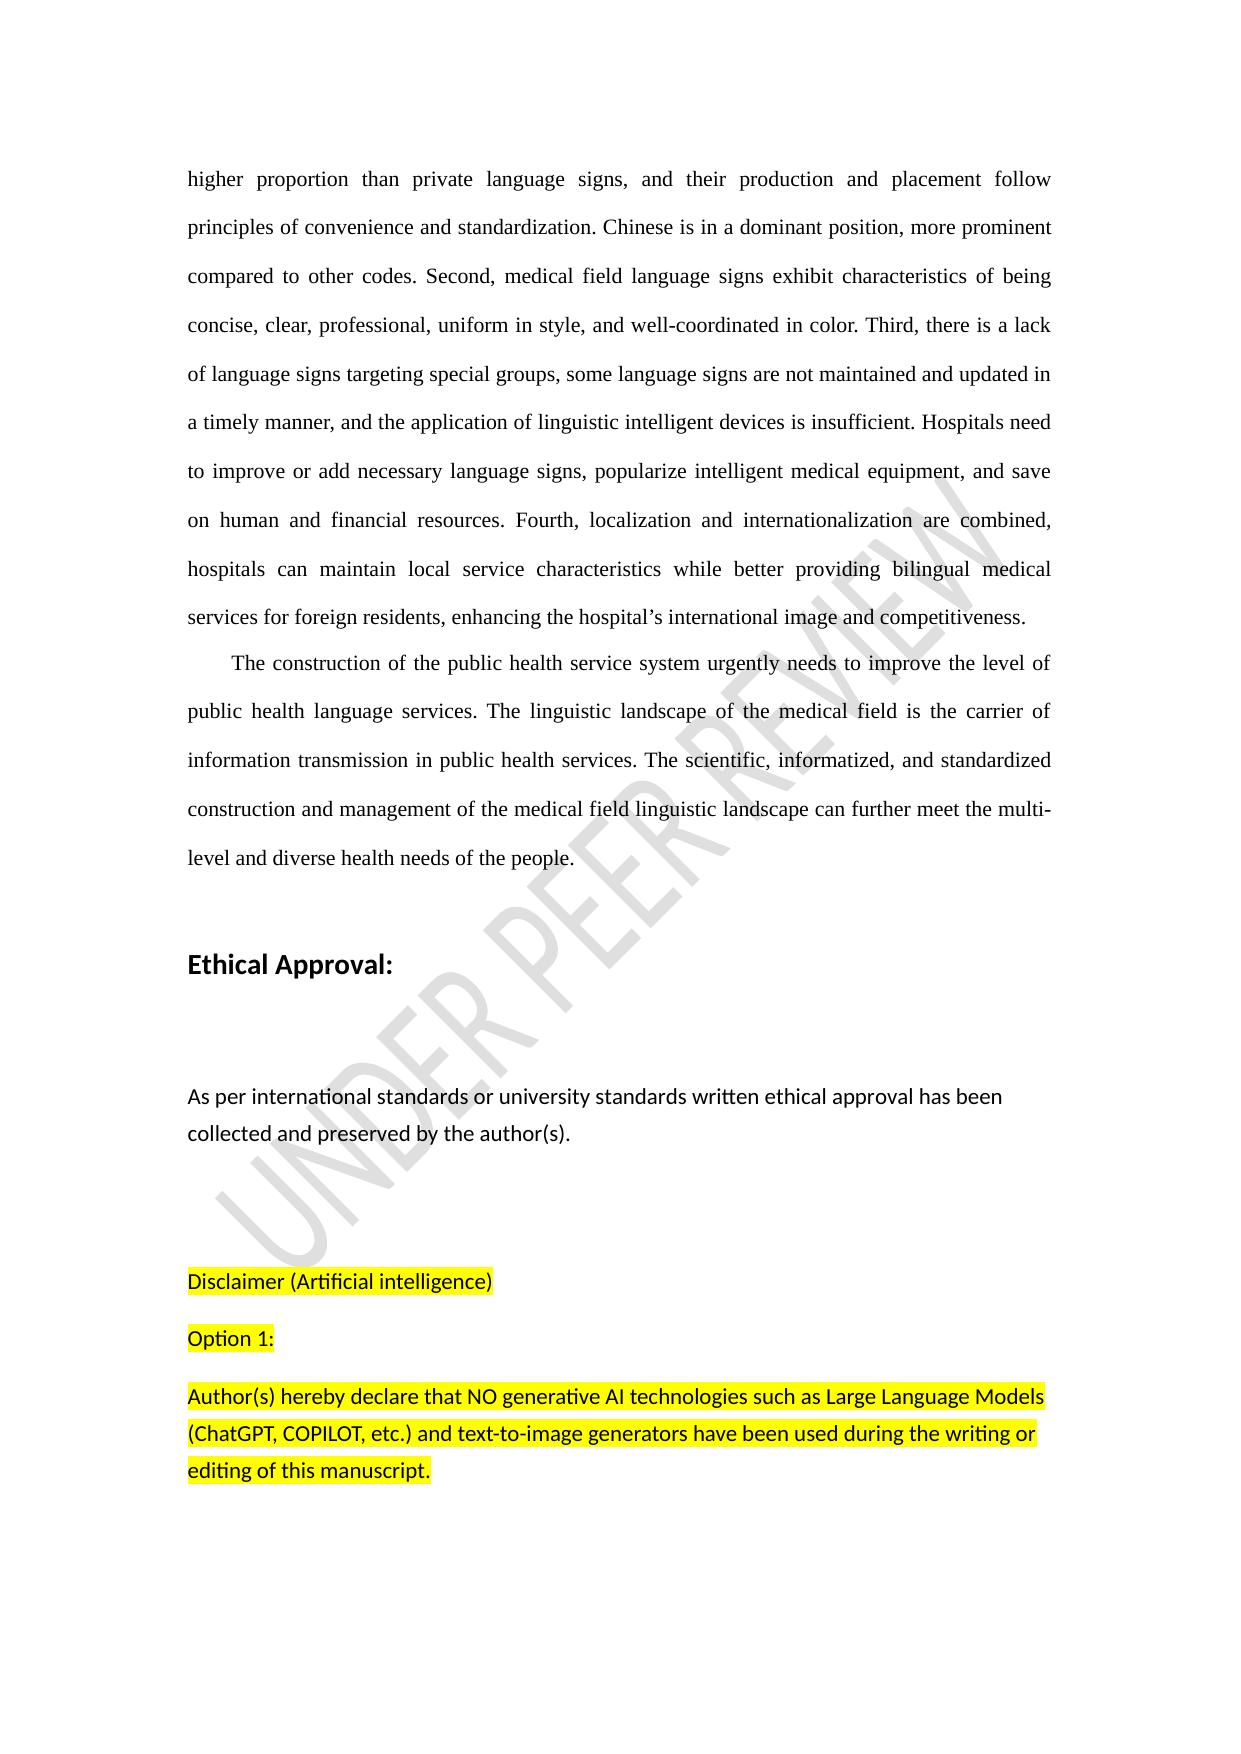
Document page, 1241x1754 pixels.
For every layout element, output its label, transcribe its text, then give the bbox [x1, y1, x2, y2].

text The construction of the public health service system urgently needs to improve the level of public health language services. The linguistic landscape of the medical field is the carrier of information transmission in public health services. The scientific, informatized, and standardized construction and management of the medical field linguistic landscape can further meet the multi-level and diverse health needs of the people. [187, 646, 1053, 873]
text Option 1: [187, 1322, 1053, 1355]
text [187, 162, 1053, 633]
text As per international standards or university standards written ethical approval has been collected and preserved by the author(s). [187, 1080, 1053, 1149]
text Disclaimer (Artificial intelligence) [187, 1265, 1053, 1297]
text Author(s) hereby declare that NO generative AI technologies such as Large Language Models (ChatGPT, COPILOT, etc.) and text-to-image generators have been used during the writing or editing of this manuscript. [187, 1380, 1053, 1487]
text Ethical Approval: [187, 931, 1053, 996]
